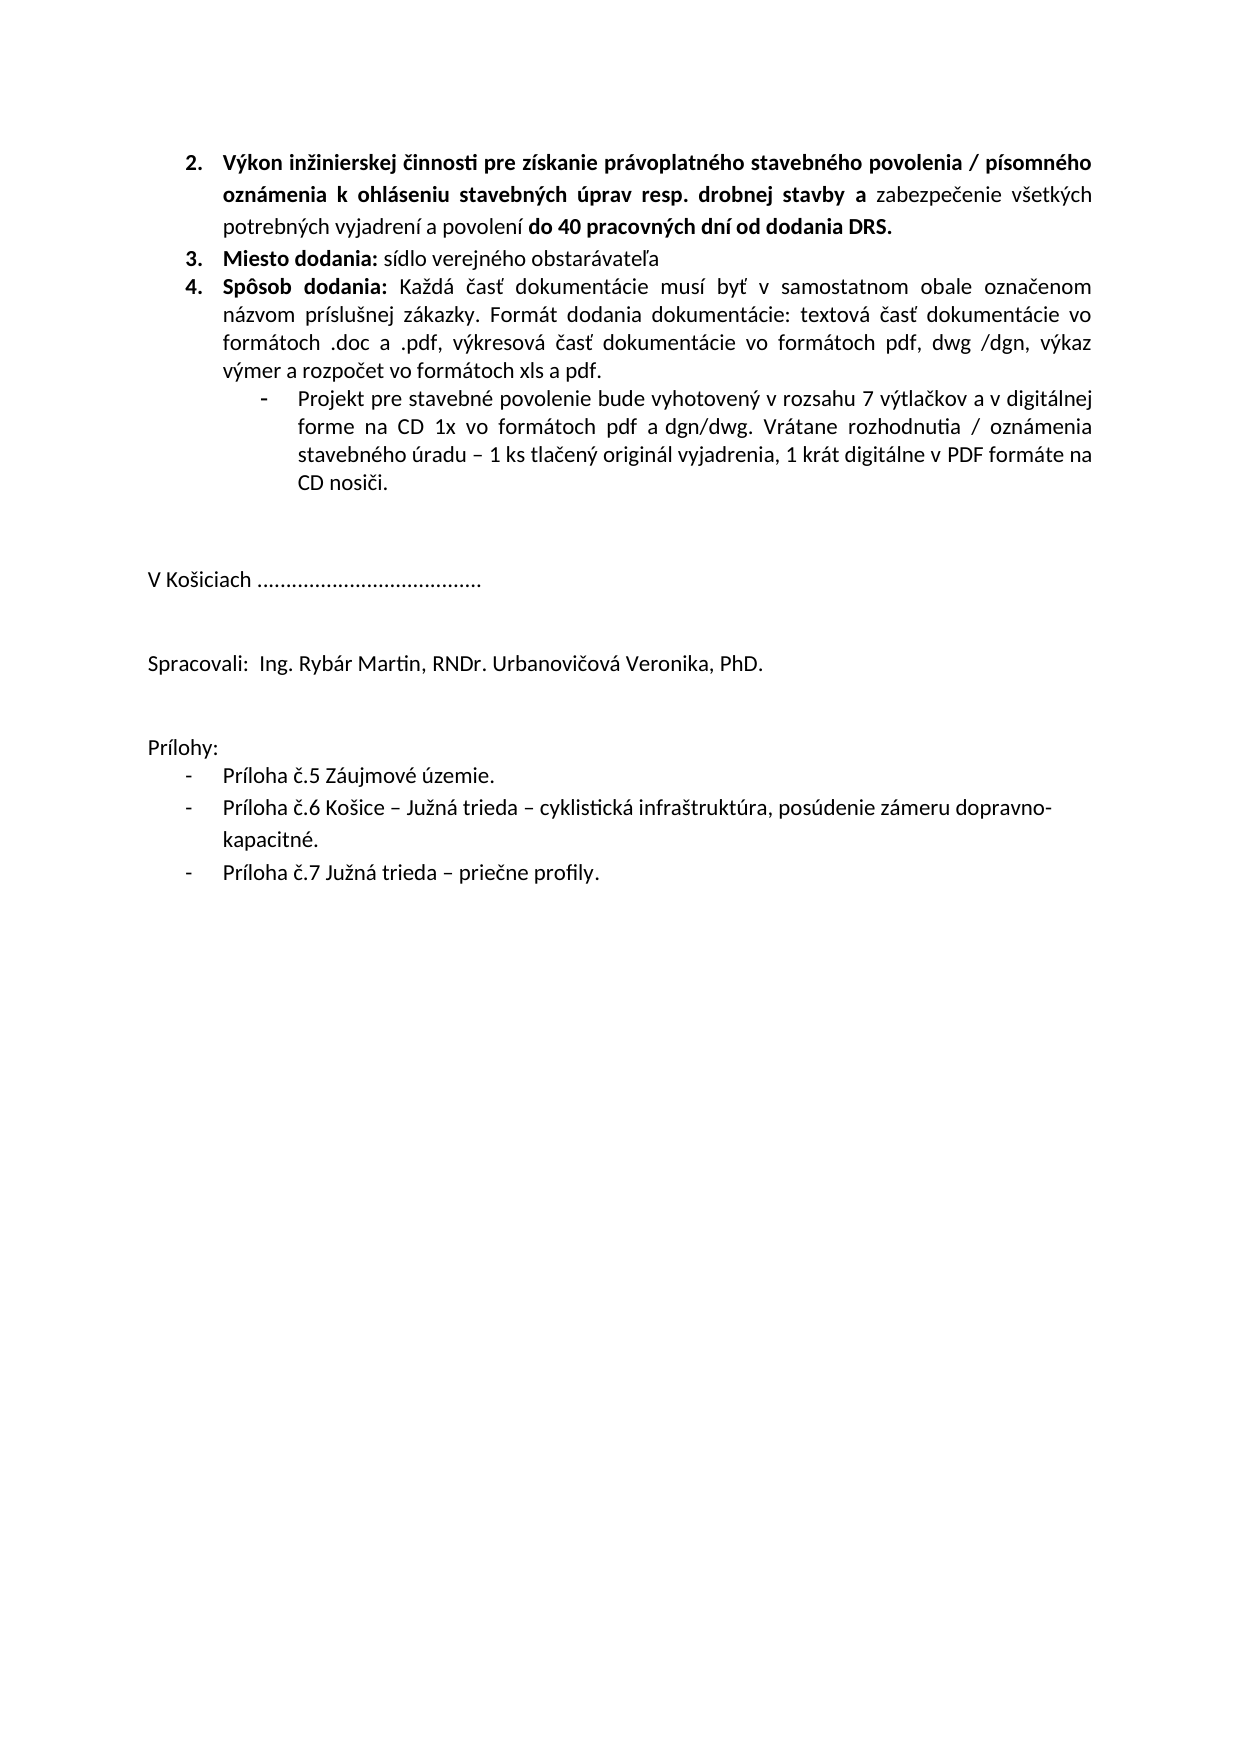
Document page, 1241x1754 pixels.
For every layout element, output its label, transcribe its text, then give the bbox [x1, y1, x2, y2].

list Projekt pre stavebné povolenie bude vyhotovený v rozsahu 7 výtlačkov a v digitálnej forme na CD 1x vo formátoch pdf a dgn/dwg. Vrátane rozhodnutia / oznámenia stavebného úradu – 1 ks tlačený originál vyjadrenia, 1 krát digitálne v PDF formáte na CD nosiči. [260, 384, 1093, 496]
list Spôsob dodania: Každá časť dokumentácie musí byť v samostatnom obale označenom názvom príslušnej zákazky. Formát dodania dokumentácie: textová časť dokumentácie vo formátoch .doc a .pdf, výkresová časť dokumentácie vo formátoch pdf, dwg /dgn, výkaz výmer a rozpočet vo formátoch xls a pdf. [185, 272, 1093, 384]
list Výkon inžinierskej činnosti pre získanie právoplatného stavebného povolenia / písomného oznámenia k ohláseniu stavebných úprav resp. drobnej stavby a zabezpečenie všetkých potrebných vyjadrení a povolení do 40 pracovných dní od dodania DRS. [185, 148, 1093, 240]
list Príloha č.7 Južná trieda – priečne profily. [185, 858, 1093, 886]
list Miesto dodania: sídlo verejného obstarávateľa [185, 244, 1093, 272]
text Spracovali: Ing. Rybár Martin, RNDr. Urbanovičová Veronika, PhD. [148, 649, 1093, 677]
list Príloha č.6 Košice – Južná trieda – cyklistická infraštruktúra, posúdenie zámeru dopravno-kapacitné. [185, 793, 1093, 853]
text Prílohy: [148, 733, 1093, 761]
text V Košiciach ....................................... [148, 565, 1093, 593]
list Príloha č.5 Záujmové územie. [185, 761, 1093, 789]
